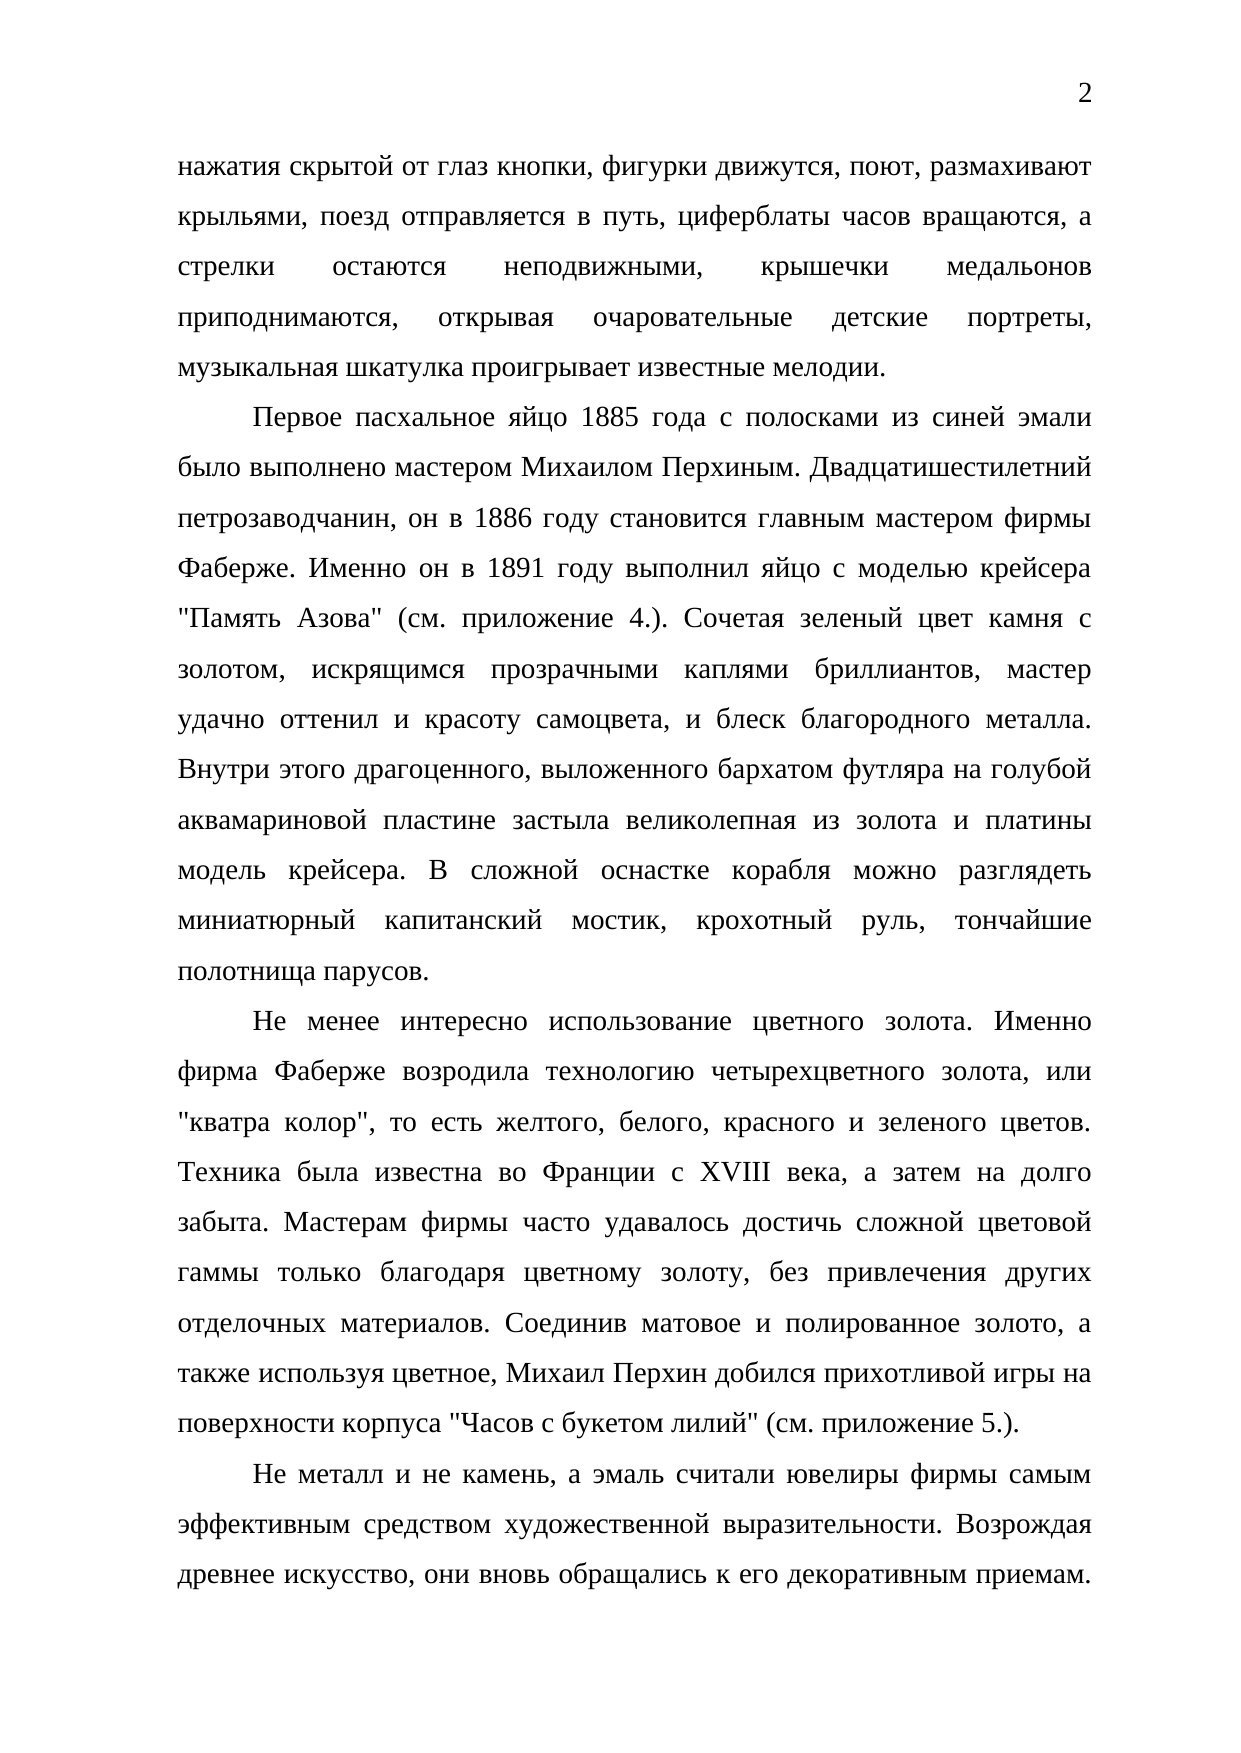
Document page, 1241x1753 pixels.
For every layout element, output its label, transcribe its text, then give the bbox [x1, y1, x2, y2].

text Первое пасхальное яйцо 1885 года с полосками из синей эмали было выполнено мастером Михаилом Перхиным. Двадцатишестилетний петрозаводчанин, он в 1886 году становится главным мастером фирмы Фаберже. Именно он в 1891 году выполнил яйцо с моделью крейсера "Память Азова" (см. приложение 4.). Сочетая зеленый цвет камня с золотом, искрящимся прозрачными каплями бриллиантов, мастер удачно оттенил и красоту самоцвета, и блеск благородного металла. Внутри этого драгоценного, выложенного бархатом футляра на голубой аквамариновой пластине застыла великолепная из золота и платины модель крейсера. В сложной оснастке корабля можно разглядеть миниатюрный капитанский мостик, крохотный руль, тончайшие полотнища парусов. [177, 399, 1092, 986]
text Не менее интересно использование цветного золота. Именно фирма Фаберже возродила технологию четырехцветного золота, или "кватра колор", то есть желтого, белого, красного и зеленого цветов. Техника была известна во Франции с XVIII века, а затем на долго забыта. Мастерам фирмы часто удавалось достичь сложной цветовой гаммы только благодаря цветному золоту, без привлечения других отделочных материалов. Соединив матовое и полированное золото, а также используя цветное, Михаил Перхин добился прихотливой игры на поверхности корпуса "Часов с букетом лилий" (см. приложение 5.). [177, 1003, 1092, 1439]
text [177, 148, 1092, 382]
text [177, 1456, 1092, 1590]
